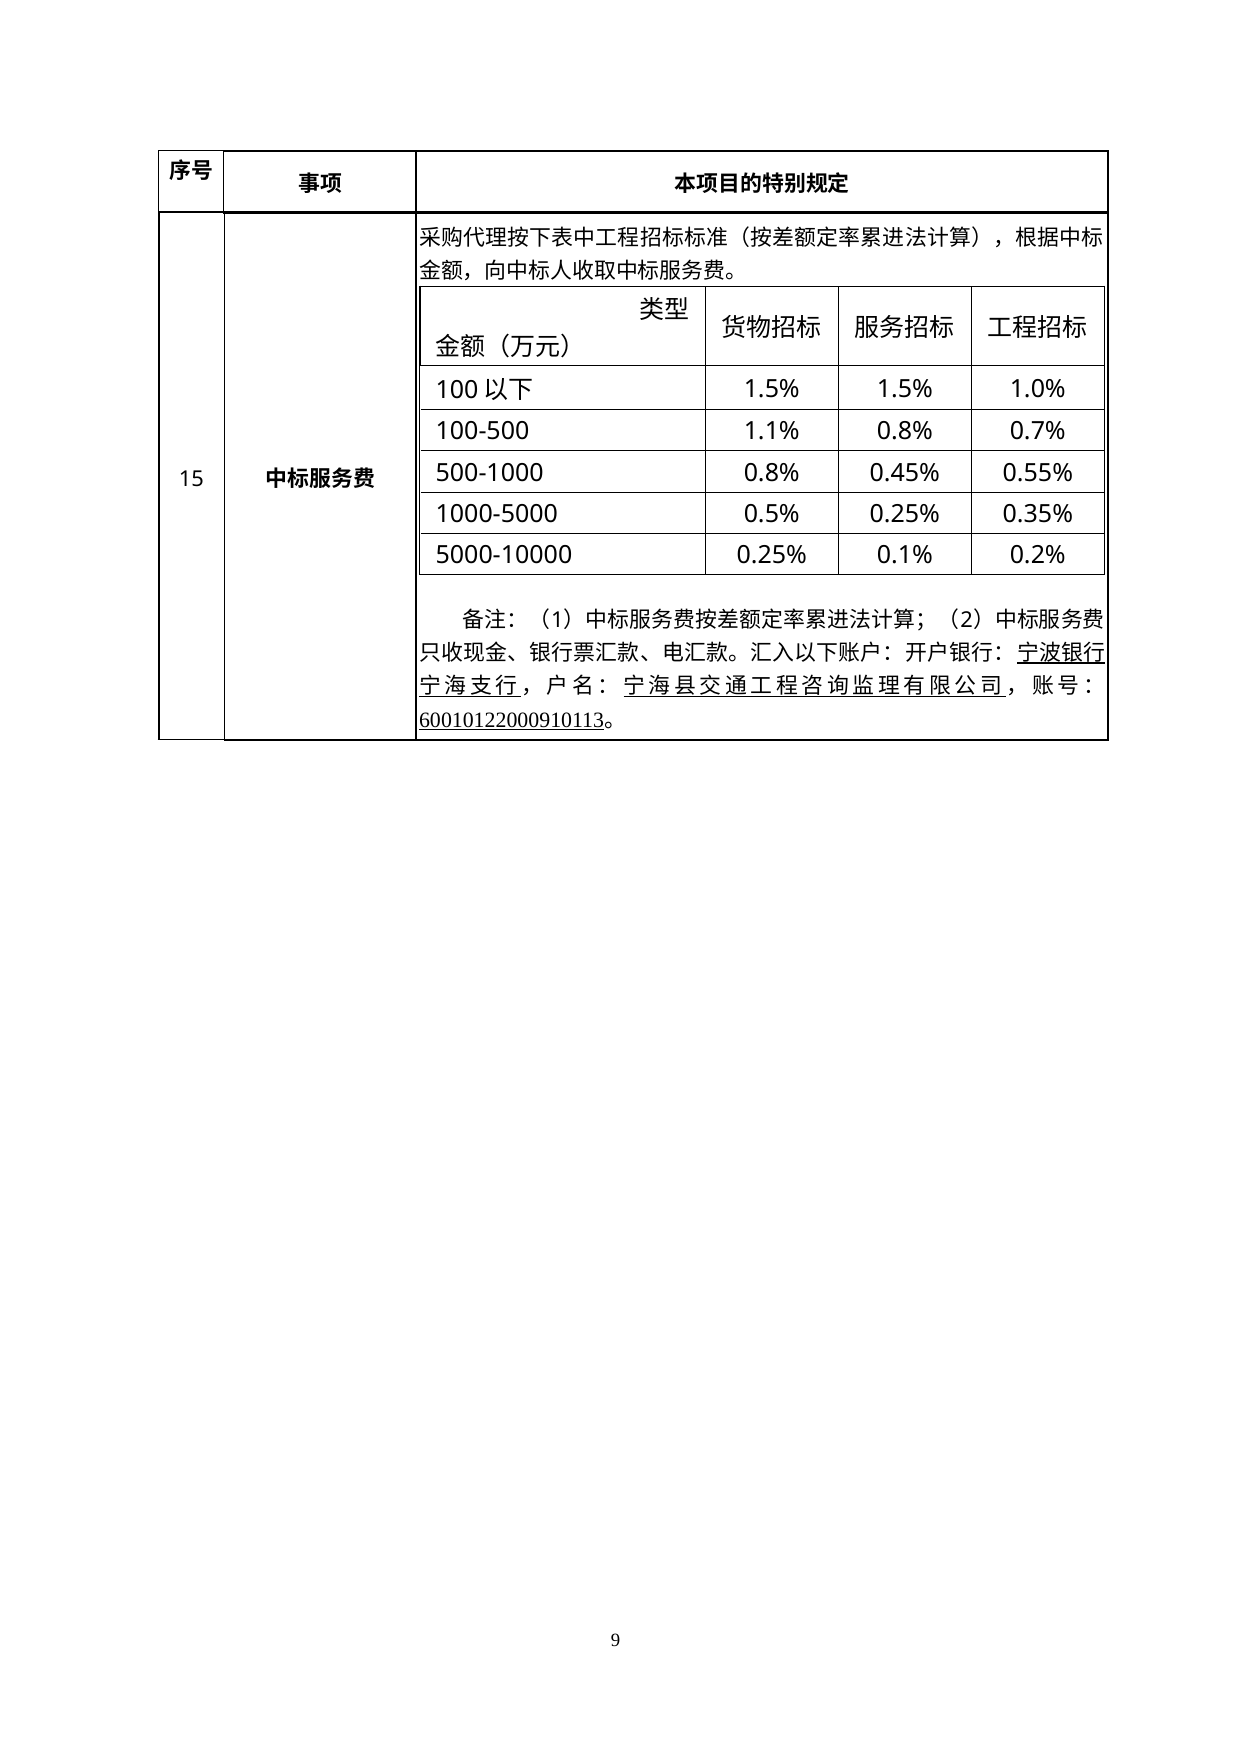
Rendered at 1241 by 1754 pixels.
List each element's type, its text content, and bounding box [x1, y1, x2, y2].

table_cell 15 [160, 213, 224, 739]
table_header 序号 [159, 151, 223, 211]
table_header 事项 [224, 152, 415, 211]
table_cell 中标服务费 [225, 214, 415, 739]
table_cell 采购代理按下表中工程招标标准（按差额定率累进法计算），根据中标金额，向中标人收取中标服务费。 备注：（1）中标服务费按差额定率累进法计算；（2）中标服务费只收现金、银行票汇款、电汇款。汇入以下账户：开户银行：宁波银行宁海支行，户名：宁海县交通工程咨询监理有限公司，账号：60010122000910113。 [417, 214, 1107, 739]
table_header 本项目的特别规定 [417, 152, 1107, 211]
